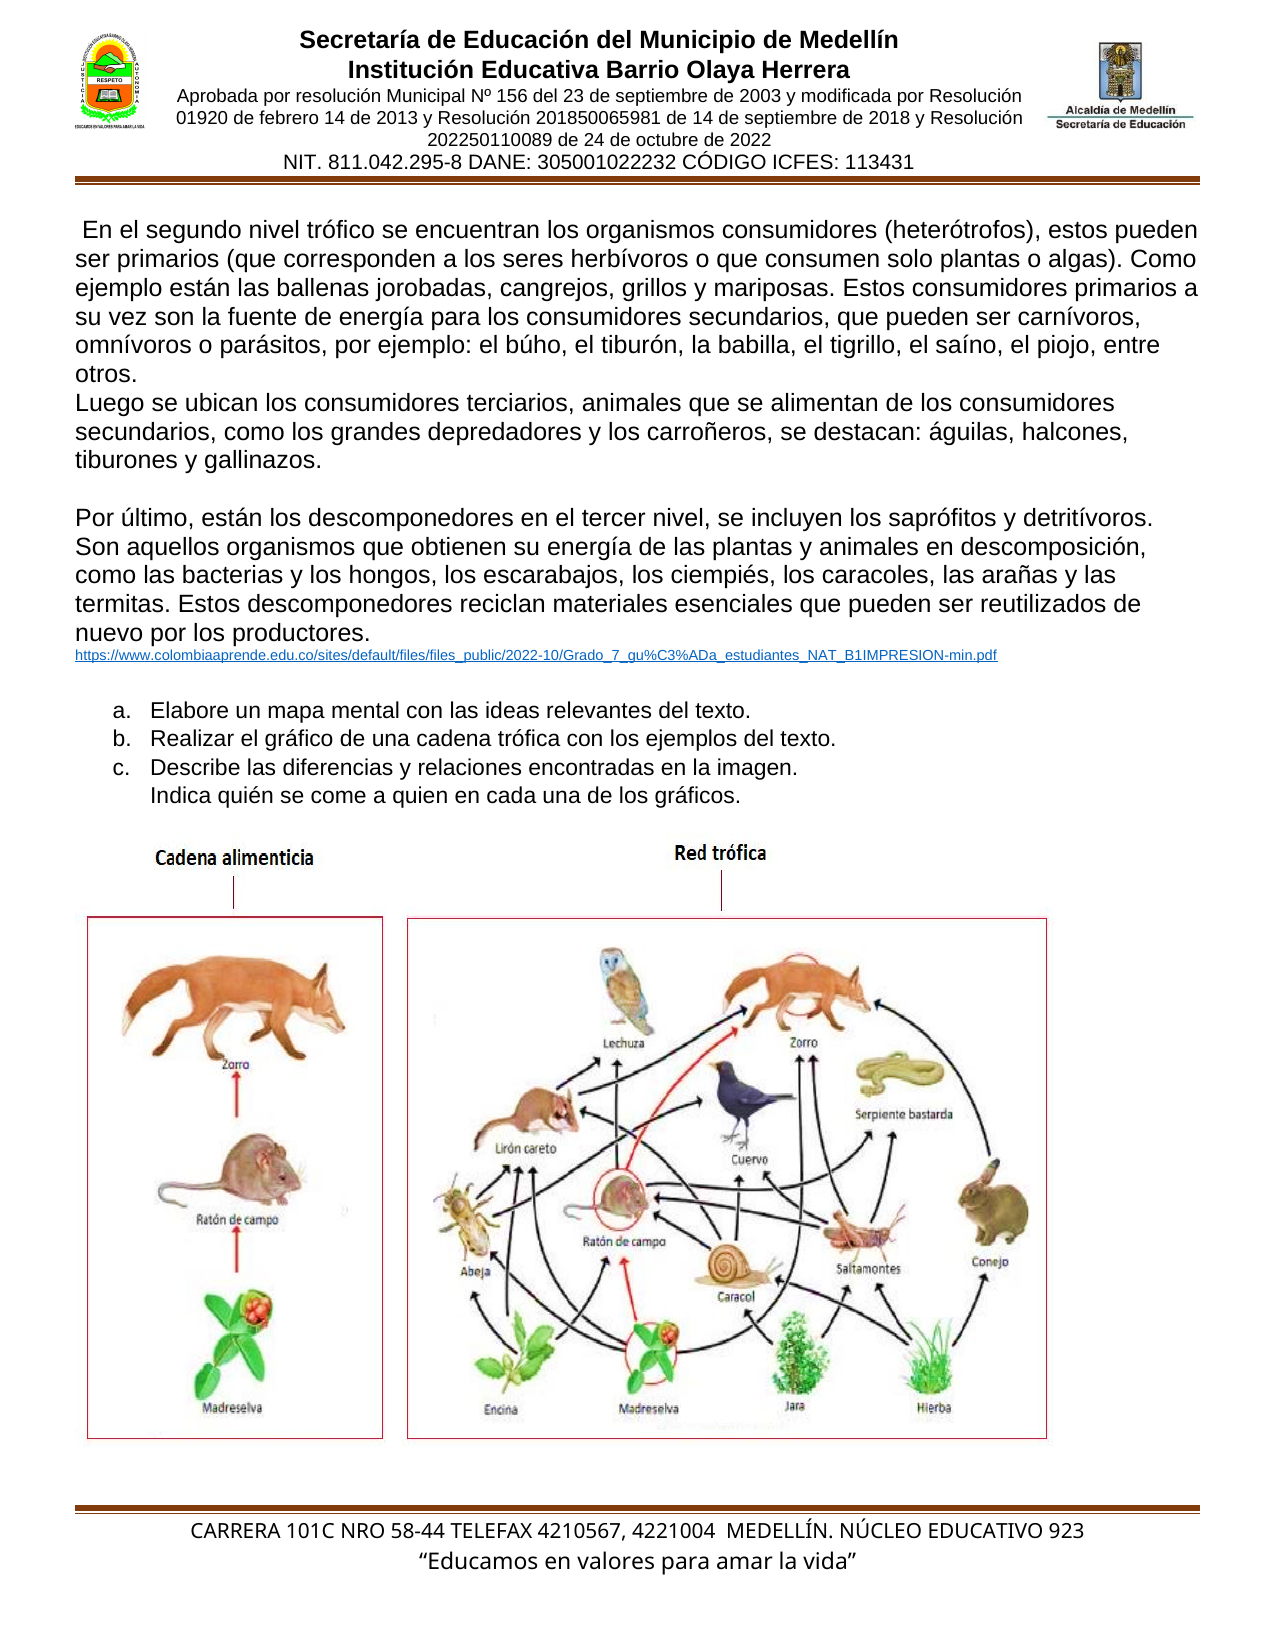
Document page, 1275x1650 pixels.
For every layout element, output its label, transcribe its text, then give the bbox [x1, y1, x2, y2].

picture [75, 833, 1061, 1456]
text En el segundo nivel trófico se encuentran los organismos consumidores (heterótrofos), estos pueden ser primarios (que corresponden a los seres herbívoros o que consumen solo plantas o algas). Como ejemplo están las ballenas jorobadas, cangrejos, grillos y mariposas. Estos consumidores primarios a su vez son la fuente de energía para los consumidores secundarios, que pueden ser carnívoros, omnívoros o parásitos, por ejemplo: el búho, el tiburón, la babilla, el tigrillo, el saíno, el piojo, entre otros. [75, 215, 1200, 388]
picture [1044, 42, 1197, 129]
list Describe las diferencias y relaciones encontradas en la imagen. [112, 754, 1200, 780]
list Indica quién se come a quien en cada una de los gráficos. [150, 782, 1200, 809]
list Elabore un mapa mental con las ideas relevantes del texto. [112, 697, 1200, 723]
text Por último, están los descomponedores en el tercer nivel, se incluyen los saprófitos y detritívoros. Son aquellos organismos que obtienen su energía de las plantas y animales en descomposición, como las bacterias y los hongos, los escarabajos, los ciempiés, los caracoles, las arañas y las termitas. Estos descomponedores reciclan materiales esenciales que pueden ser reutilizados de nuevo por los productores. [75, 503, 1200, 647]
list Realizar el gráfico de una cadena trófica con los ejemplos del texto. [112, 725, 1200, 752]
picture [75, 32, 148, 129]
text https://www.colombiaaprende.edu.co/sites/default/files/files_public/2022-10/Grado_7_gu%C3%ADa_estudiantes_NAT_B1IMPRESION-min.pdf [75, 647, 1200, 663]
text Luego se ubican los consumidores terciarios, animales que se alimentan de los consumidores secundarios, como los grandes depredadores y los carroñeros, se destacan: águilas, halcones, tiburones y gallinazos. [75, 388, 1200, 474]
